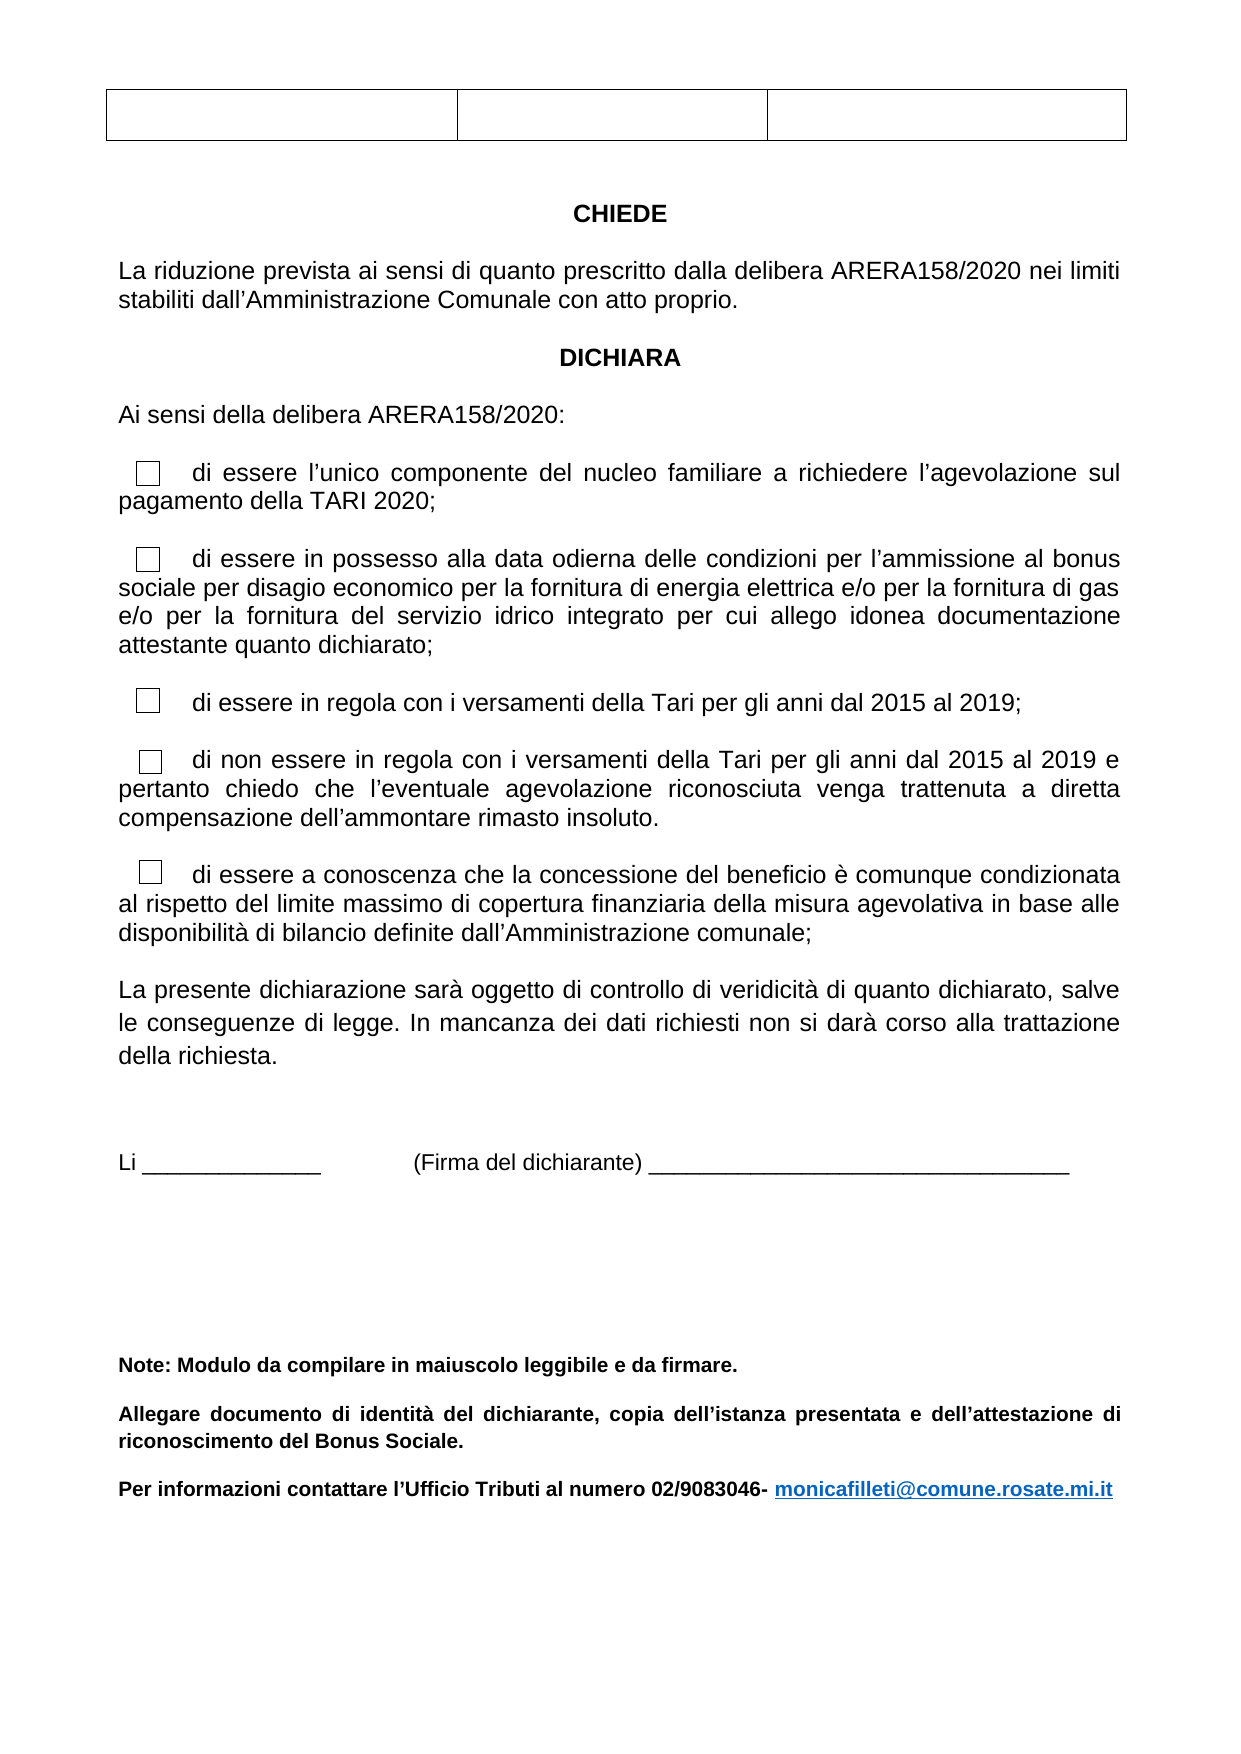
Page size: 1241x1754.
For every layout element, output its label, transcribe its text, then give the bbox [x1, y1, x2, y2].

text di essere in regola con i versamenti della Tari per gli anni dal 2015 al 2019; [118, 688, 1122, 716]
text Li ______________ (Firma del dichiarante) _________________________________ [118, 1149, 1122, 1175]
text La presente dichiarazione sarà oggetto di controllo di veridicità di quanto dichiarato, salve le conseguenze di legge. In mancanza dei dati richiesti non si darà corso alla trattazione della richiesta. [118, 975, 1122, 1070]
text Allegare documento di identità del dichiarante, copia dell’istanza presentata e dell’attestazione di riconoscimento del Bonus Sociale. [118, 1401, 1122, 1453]
table_cell [458, 90, 767, 140]
text di essere in possesso alla data odierna delle condizioni per l’ammissione al bonus sociale per disagio economico per la fornitura di energia elettrica e/o per la fornitura di gas e/o per la fornitura del servizio idrico integrato per cui allego idonea documentazione attestante quanto dichiarato; [118, 544, 1122, 659]
table_cell [768, 90, 1126, 140]
text DICHIARA [118, 343, 1122, 371]
text Note: Modulo da compilare in maiuscolo leggibile e da firmare. [118, 1353, 1122, 1377]
text di non essere in regola con i versamenti della Tari per gli anni dal 2015 al 2019 e pertanto chiedo che l’eventuale agevolazione riconosciuta venga trattenuta a diretta compensazione dell’ammontare rimasto insoluto. [118, 745, 1122, 831]
text La riduzione prevista ai sensi di quanto prescritto dalla delibera ARERA158/2020 nei limiti stabiliti dall’Amministrazione Comunale con atto proprio. [118, 256, 1122, 314]
text di essere a conoscenza che la concessione del beneficio è comunque condizionata al rispetto del limite massimo di copertura finanziaria della misura agevolativa in base alle disponibilità di bilancio definite dall’Amministrazione comunale; [118, 860, 1122, 946]
text di essere l’unico componente del nucleo familiare a richiedere l’agevolazione sul pagamento della TARI 2020; [118, 458, 1122, 515]
text Per informazioni contattare l’Ufficio Tributi al numero 02/9083046- monicafilleti@comune.rosate.mi.it [118, 1477, 1122, 1501]
table_cell [107, 90, 457, 140]
text CHIEDE [118, 199, 1122, 228]
text Ai sensi della delibera ARERA158/2020: [118, 400, 1122, 429]
